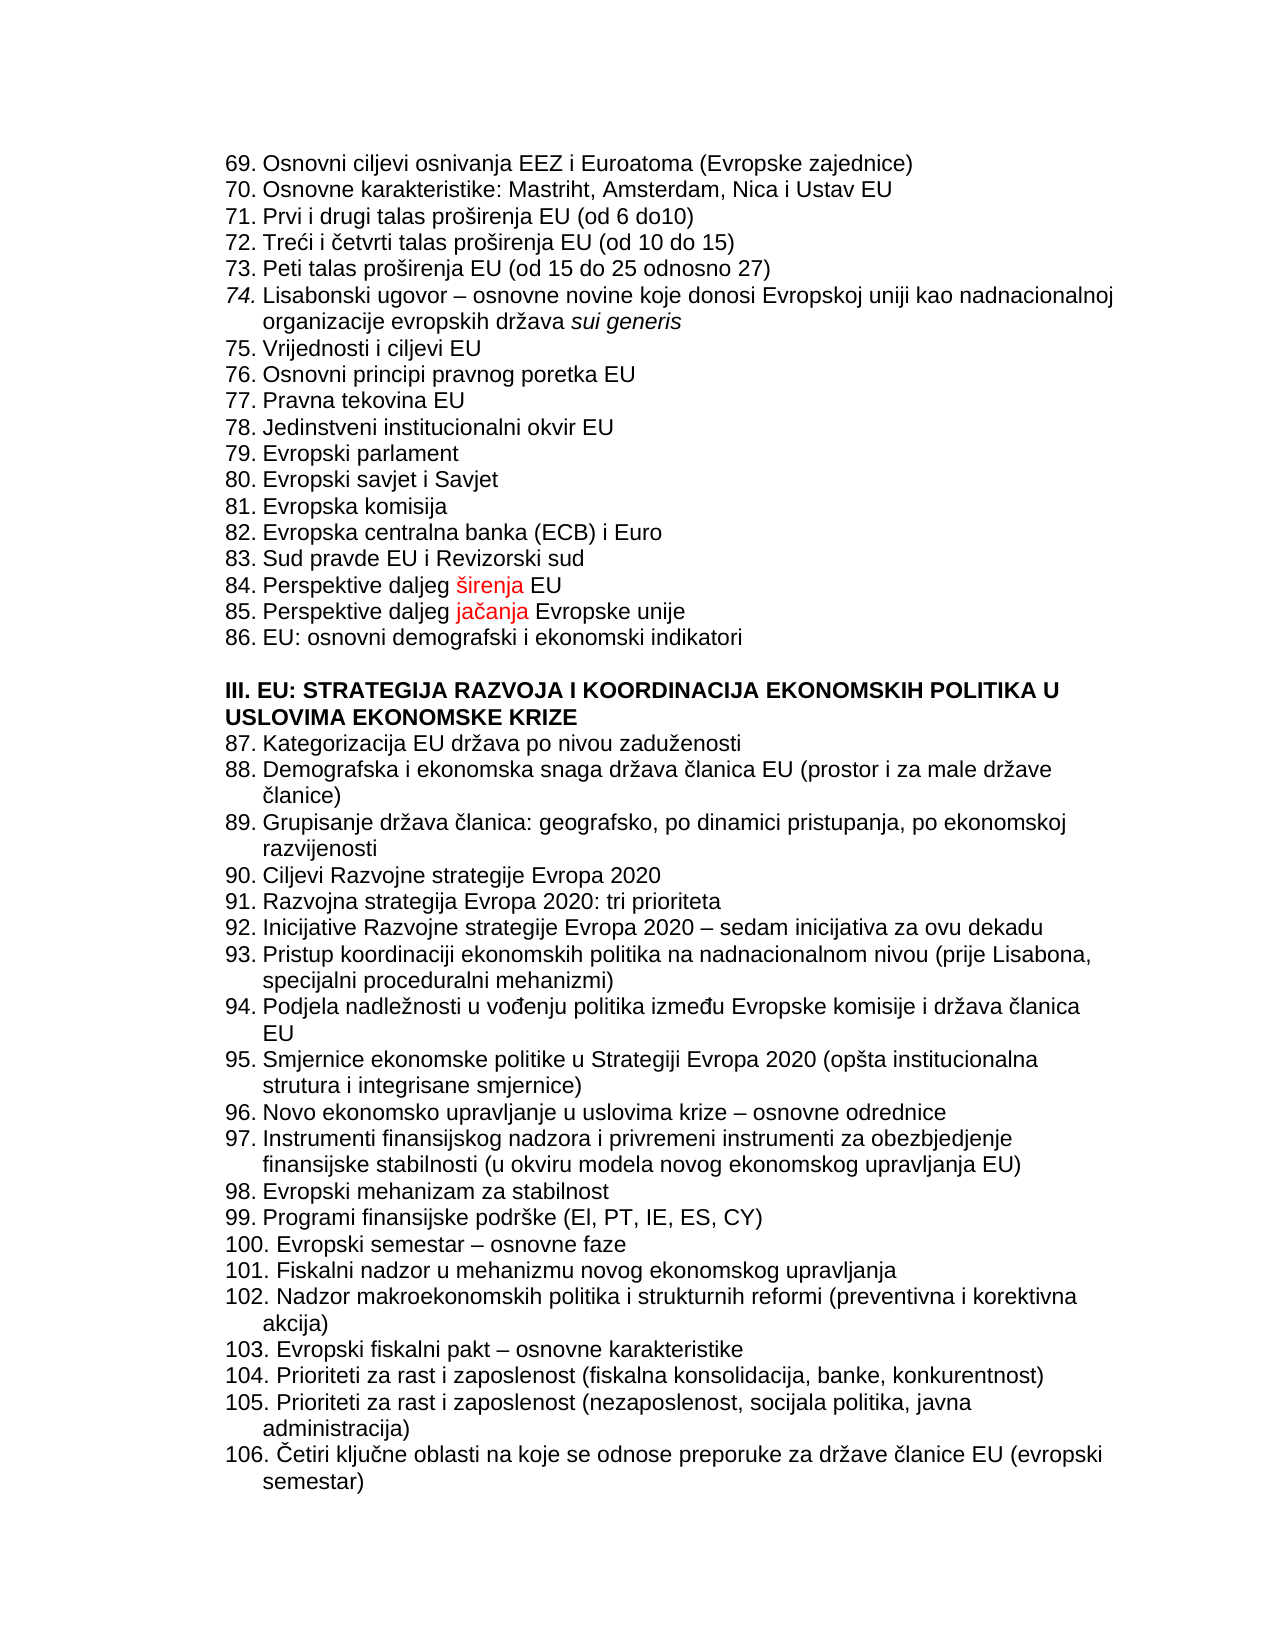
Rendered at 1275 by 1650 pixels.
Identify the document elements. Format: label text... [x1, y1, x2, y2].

list Sud pravde EU i Revizorski sud [225, 545, 1116, 572]
list Prvi i drugi talas proširenja EU (od 6 do10) [225, 203, 1116, 229]
list Osnovni principi pravnog poretka EU [225, 361, 1116, 387]
text III. EU: STRATEGIJA RAZVOJA I KOORDINACIJA EKONOMSKIH POLITIKA U USLOVIMA EKONOMSKE KRIZE [225, 677, 1116, 730]
list Četiri ključne oblasti na koje se odnose preporuke za države članice EU (evropski semestar) [225, 1441, 1116, 1494]
list Perspektive daljeg jačanja Evropske unije [225, 598, 1116, 624]
list Evropska centralna banka (ECB) i Euro [225, 519, 1116, 545]
list Vrijednosti i ciljevi EU [225, 334, 1116, 361]
list Prioriteti za rast i zaposlenost (nezaposlenost, socijala politika, javna administracija) [225, 1389, 1116, 1441]
list Pravna tekovina EU [225, 387, 1116, 413]
list Instrumenti finansijskog nadzora i privremeni instrumenti za obezbjedjenje finansijske stabilnosti (u okviru modela novog ekonomskog upravljanja EU) [225, 1125, 1116, 1178]
list Evropski mehanizam za stabilnost [225, 1178, 1116, 1204]
list EU: osnovni demografski i ekonomski indikatori [225, 624, 1116, 651]
list Evropski parlament [225, 440, 1116, 466]
list Novo ekonomsko upravljanje u uslovima krize – osnovne odrednice [225, 1099, 1116, 1125]
list Osnovni ciljevi osnivanja EEZ i Euroatoma (Evropske zajednice) [225, 150, 1116, 176]
list Smjernice ekonomske politike u Strategiji Evropa 2020 (opšta institucionalna strutura i integrisane smjernice) [225, 1046, 1116, 1099]
list Demografska i ekonomska snaga država članica EU (prostor i za male države članice) [225, 756, 1116, 809]
list Osnovne karakteristike: Mastriht, Amsterdam, Nica i Ustav EU [225, 176, 1116, 203]
list Jedinstveni institucionalni okvir EU [225, 413, 1116, 440]
list Ciljevi Razvojne strategije Evropa 2020 [225, 862, 1116, 888]
list Nadzor makroekonomskih politika i strukturnih reformi (preventivna i korektivna akcija) [225, 1283, 1116, 1336]
list Evropska komisija [225, 493, 1116, 519]
list Pristup koordinaciji ekonomskih politika na nadnacionalnom nivou (prije Lisabona, specijalni proceduralni mehanizmi) [225, 941, 1116, 993]
list Razvojna strategija Evropa 2020: tri prioriteta [225, 888, 1116, 914]
list Fiskalni nadzor u mehanizmu novog ekonomskog upravljanja [225, 1257, 1116, 1283]
list Prioriteti za rast i zaposlenost (fiskalna konsolidacija, banke, konkurentnost) [225, 1362, 1116, 1389]
list Lisabonski ugovor – osnovne novine koje donosi Evropskoj uniji kao nadnacionalnoj organizacije evropskih država sui generis [225, 282, 1116, 334]
list Evropski savjet i Savjet [225, 466, 1116, 493]
list Evropski semestar – osnovne faze [225, 1231, 1116, 1257]
list Perspektive daljeg širenja EU [225, 572, 1116, 598]
list Inicijative Razvojne strategije Evropa 2020 – sedam inicijativa za ovu dekadu [225, 914, 1116, 941]
list Programi finansijske podrške (El, PT, IE, ES, CY) [225, 1204, 1116, 1231]
list Kategorizacija EU država po nivou zaduženosti [225, 730, 1116, 756]
list Peti talas proširenja EU (od 15 do 25 odnosno 27) [225, 255, 1116, 282]
list Grupisanje država članica: geografsko, po dinamici pristupanja, po ekonomskoj razvijenosti [225, 809, 1116, 862]
list Podjela nadležnosti u vođenju politika između Evropske komisije i država članica EU [225, 993, 1116, 1046]
list Evropski fiskalni pakt – osnovne karakteristike [225, 1336, 1116, 1362]
list Treći i četvrti talas proširenja EU (od 10 do 15) [225, 229, 1116, 255]
